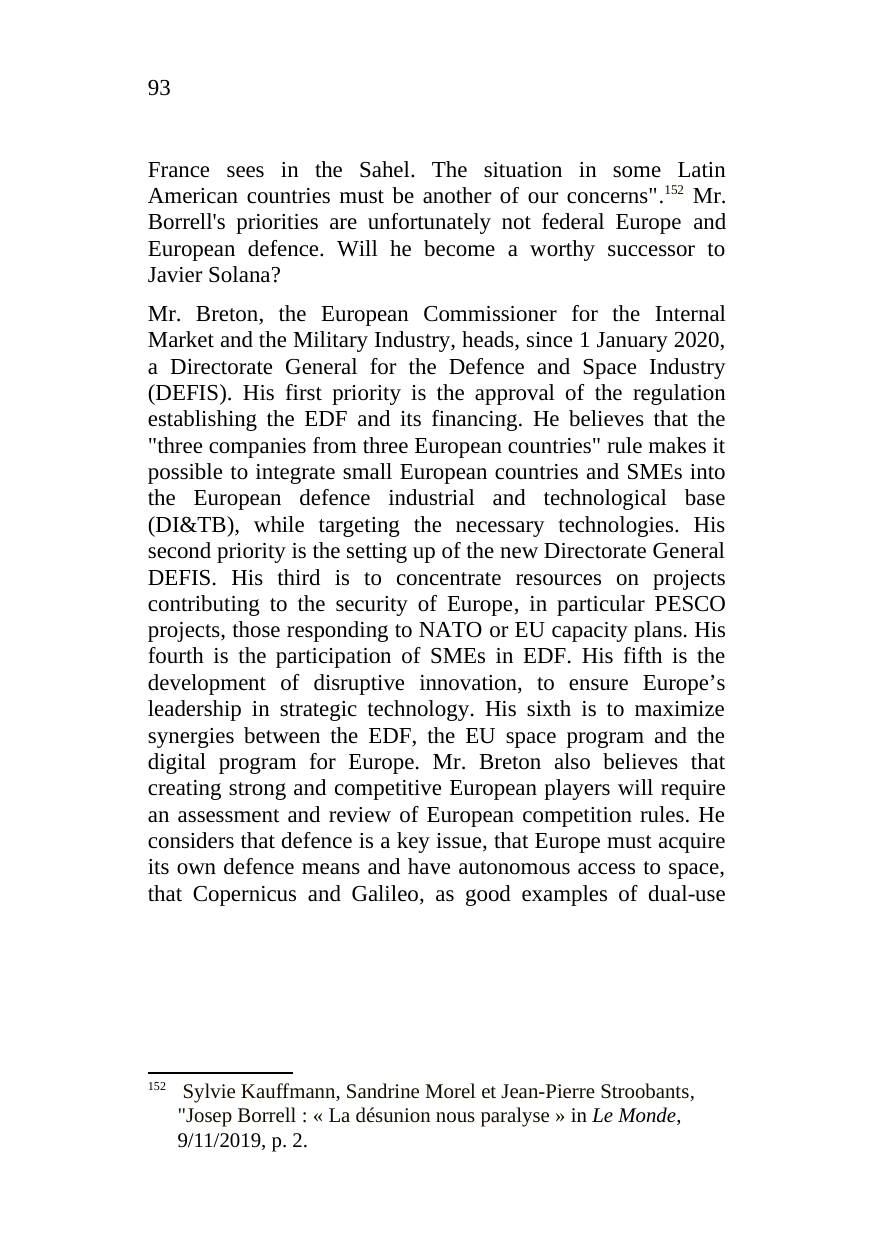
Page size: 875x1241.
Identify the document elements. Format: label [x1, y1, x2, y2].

text [148, 300, 726, 932]
text [148, 156, 726, 287]
